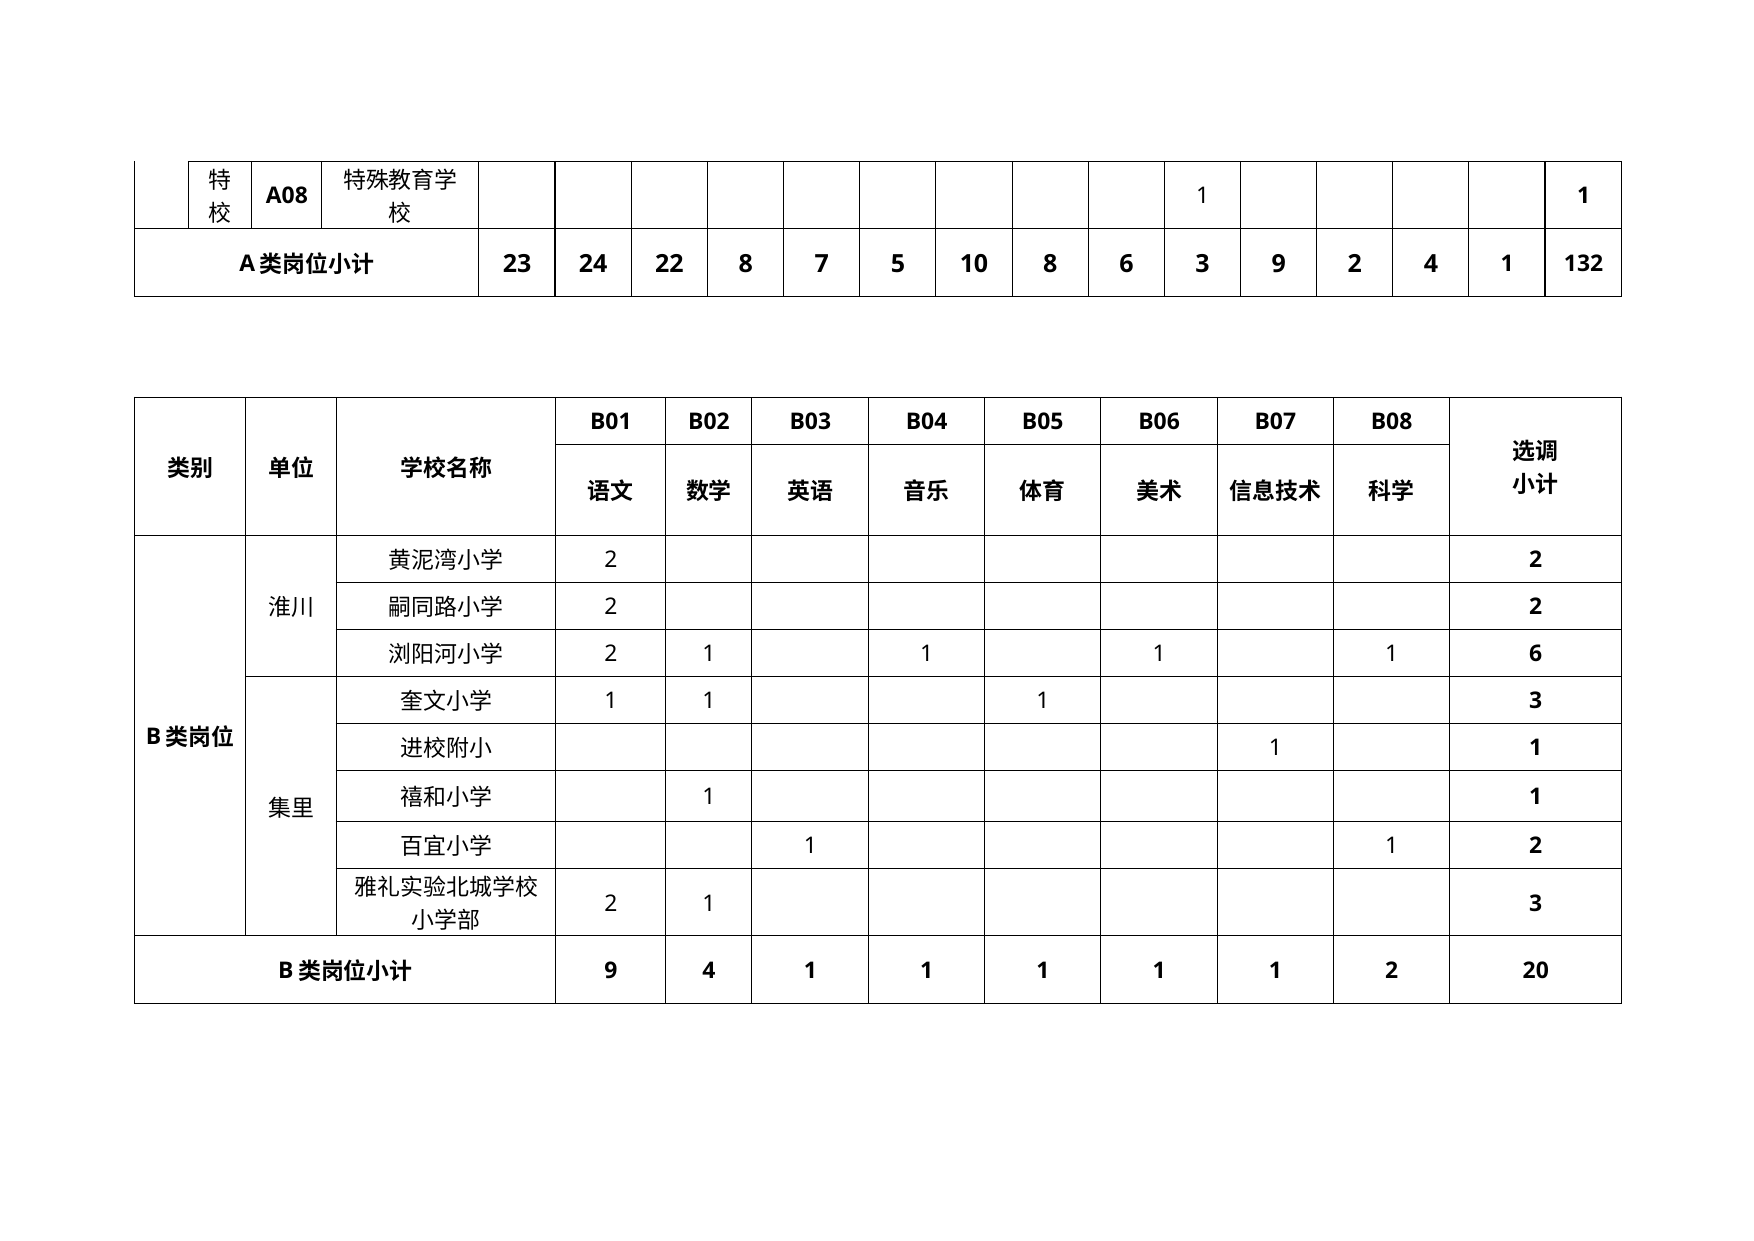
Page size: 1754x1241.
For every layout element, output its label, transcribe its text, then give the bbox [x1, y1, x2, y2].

table_cell 雅礼实验北城学校小学部 [337, 869, 555, 935]
table_cell 1 [869, 630, 984, 676]
table_cell [666, 724, 751, 770]
table_cell [936, 162, 1012, 228]
table_cell 2 [1334, 936, 1449, 1003]
table_cell [752, 583, 868, 629]
table_cell [869, 822, 984, 868]
table_cell [985, 630, 1100, 676]
table_cell [1241, 162, 1316, 228]
table_header B08 [1334, 398, 1449, 444]
table_cell A类岗位小计 [135, 229, 478, 296]
table_cell 1 [1334, 822, 1449, 868]
table_cell [1334, 677, 1449, 723]
table_cell 1 [556, 677, 665, 723]
table_cell 2 [556, 536, 665, 582]
table_cell [752, 724, 868, 770]
table_cell 信息技术 [1218, 445, 1333, 534]
table_cell [708, 162, 783, 228]
table_cell 9 [1241, 229, 1316, 296]
table_cell 科学 [1334, 445, 1449, 534]
table_cell [869, 771, 984, 821]
table_cell 2 [1317, 229, 1392, 296]
table_cell 8 [1013, 229, 1088, 296]
table_cell [752, 630, 868, 676]
table_cell 4 [1393, 229, 1468, 296]
table_cell [1334, 724, 1449, 770]
table_cell [752, 677, 868, 723]
table_cell 浏阳河小学 [337, 630, 555, 676]
table_cell 1 [666, 630, 751, 676]
table_cell [752, 869, 868, 935]
table_cell 6 [1089, 229, 1164, 296]
table_cell [985, 583, 1100, 629]
table_cell 进校附小 [337, 724, 555, 770]
table_header 选调 小计 [1450, 398, 1621, 534]
table_cell [1218, 630, 1333, 676]
table_cell [985, 771, 1100, 821]
table_header B07 [1218, 398, 1333, 444]
table_cell [985, 822, 1100, 868]
table_cell 音乐 [869, 445, 984, 534]
table_cell [666, 536, 751, 582]
table_cell [1218, 536, 1333, 582]
table_cell 体育 [985, 445, 1100, 534]
table_cell 5 [860, 229, 935, 296]
table_cell [752, 536, 868, 582]
table_cell 1 [666, 869, 751, 935]
table_cell 20 [1450, 936, 1621, 1003]
table_cell [985, 869, 1100, 935]
table_cell [1218, 583, 1333, 629]
table_cell [1101, 869, 1217, 935]
table_cell [860, 162, 935, 228]
table_cell 24 [556, 229, 631, 296]
table_cell 1 [1165, 162, 1240, 228]
table_cell [666, 822, 751, 868]
table_cell 1 [752, 822, 868, 868]
table_cell [556, 771, 665, 821]
table_cell 1 [666, 771, 751, 821]
table_cell [556, 162, 631, 228]
table_cell [1218, 771, 1333, 821]
table_cell 特校 [189, 162, 251, 228]
table_cell 美术 [1101, 445, 1217, 534]
table_cell [1101, 724, 1217, 770]
table_cell [752, 771, 868, 821]
table_cell 2 [556, 869, 665, 935]
table_header B04 [869, 398, 984, 444]
table_cell [1218, 822, 1333, 868]
table_cell [1101, 771, 1217, 821]
table_header B03 [752, 398, 868, 444]
table_cell 2 [556, 583, 665, 629]
table_cell 8 [708, 229, 783, 296]
table_cell 3 [1165, 229, 1240, 296]
table_header B05 [985, 398, 1100, 444]
table_cell 9 [556, 936, 665, 1003]
table_header 单位 [246, 398, 336, 534]
table_cell [784, 162, 859, 228]
table_cell [1334, 536, 1449, 582]
table_header B01 [556, 398, 665, 444]
table_cell [1218, 677, 1333, 723]
table_cell 6 [1450, 630, 1621, 676]
table_cell [1101, 822, 1217, 868]
table_cell 1 [869, 936, 984, 1003]
table_cell 英语 [752, 445, 868, 534]
table_cell [869, 869, 984, 935]
table_header 类别 [135, 398, 245, 534]
table_cell [556, 724, 665, 770]
table_cell 百宜小学 [337, 822, 555, 868]
table_cell [1469, 162, 1544, 228]
table_header 学校名称 [337, 398, 555, 534]
table_cell 23 [479, 229, 554, 296]
table_cell [1101, 677, 1217, 723]
table_cell 2 [1450, 536, 1621, 582]
table_cell [985, 724, 1100, 770]
table_cell [869, 536, 984, 582]
table_cell 1 [1334, 630, 1449, 676]
table_cell [869, 677, 984, 723]
table_cell 2 [1450, 583, 1621, 629]
table_cell [666, 583, 751, 629]
table_cell [632, 162, 707, 228]
table_cell [1101, 583, 1217, 629]
table_cell 语文 [556, 445, 665, 534]
table_cell [1393, 162, 1468, 228]
table_cell 奎文小学 [337, 677, 555, 723]
table_cell 黄泥湾小学 [337, 536, 555, 582]
table_cell [1101, 536, 1217, 582]
table_cell 1 [666, 677, 751, 723]
table_cell 3 [1450, 677, 1621, 723]
table_cell [1334, 583, 1449, 629]
table_cell [1218, 869, 1333, 935]
table_cell [869, 724, 984, 770]
table_cell 1 [1450, 724, 1621, 770]
table_cell B类岗位小计 [135, 936, 555, 1003]
table_cell 1 [1546, 162, 1621, 228]
table_cell 22 [632, 229, 707, 296]
table_cell 1 [1101, 936, 1217, 1003]
table_cell [556, 822, 665, 868]
table_cell 1 [752, 936, 868, 1003]
table_cell 禧和小学 [337, 771, 555, 821]
table_cell [1089, 162, 1164, 228]
table_cell 1 [985, 936, 1100, 1003]
table_header B06 [1101, 398, 1217, 444]
table_cell 132 [1546, 229, 1621, 296]
table_cell 集里 [246, 677, 336, 935]
table_cell [479, 162, 554, 228]
table_cell 2 [1450, 822, 1621, 868]
table_cell 嗣同路小学 [337, 583, 555, 629]
table_cell 4 [666, 936, 751, 1003]
table_cell 1 [1218, 936, 1333, 1003]
table_cell [985, 536, 1100, 582]
table_cell 数学 [666, 445, 751, 534]
table_cell 3 [1450, 869, 1621, 935]
table_cell [1334, 869, 1449, 935]
table_cell 淮川 [246, 536, 336, 676]
table_cell B类岗位 [135, 536, 245, 935]
table_cell 2 [556, 630, 665, 676]
table_cell 1 [985, 677, 1100, 723]
table_cell 1 [1218, 724, 1333, 770]
table_cell 7 [784, 229, 859, 296]
table_cell 1 [1469, 229, 1544, 296]
table_cell A08 [252, 162, 321, 228]
table_header B02 [666, 398, 751, 444]
table_cell 10 [936, 229, 1012, 296]
table_cell [1013, 162, 1088, 228]
table_cell [1317, 162, 1392, 228]
table_cell 1 [1450, 771, 1621, 821]
table_cell 特殊教育学校 [322, 162, 478, 228]
table_cell 1 [1101, 630, 1217, 676]
table_cell [869, 583, 984, 629]
table_cell [1334, 771, 1449, 821]
